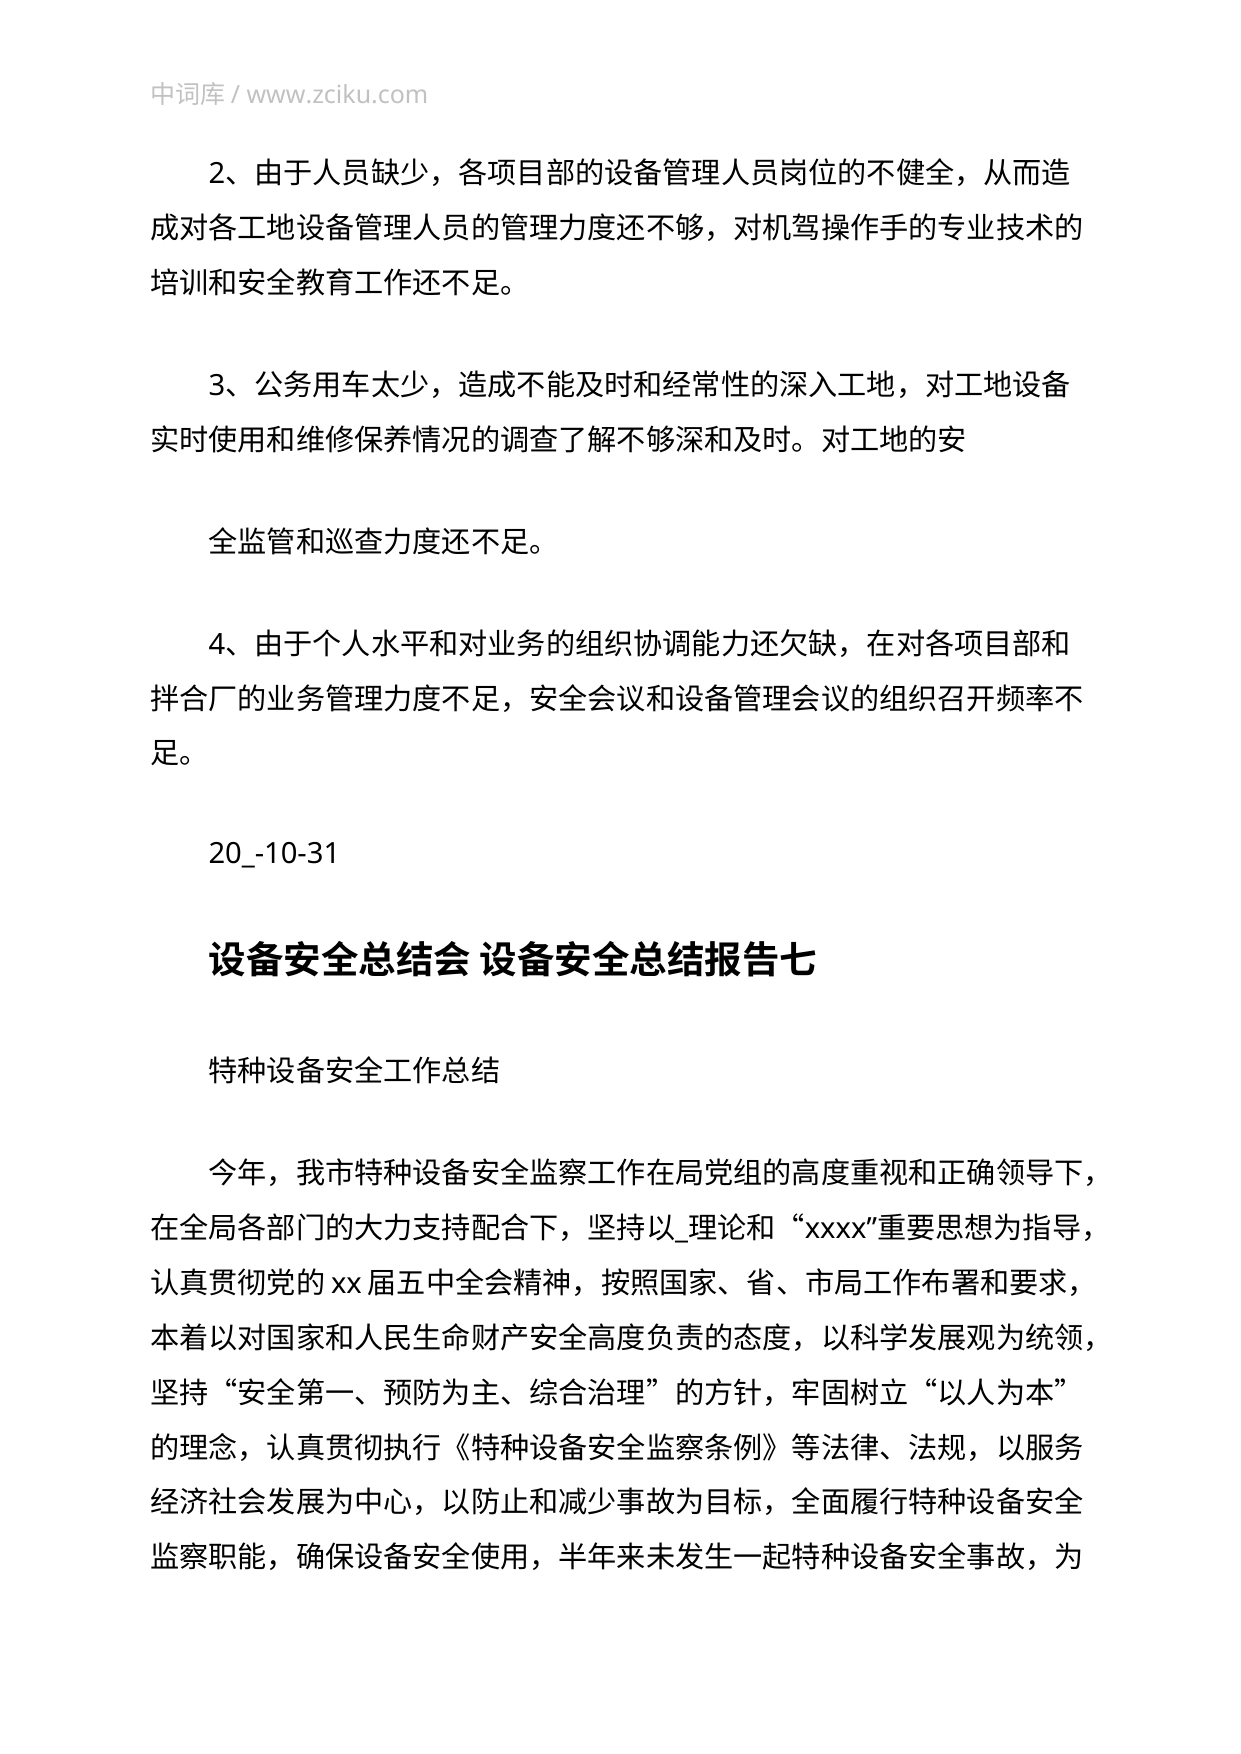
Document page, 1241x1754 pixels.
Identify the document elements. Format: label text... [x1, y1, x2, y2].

text 特种设备安全工作总结 [150, 1048, 1090, 1090]
text 全监管和巡查力度还不足。 [150, 518, 1090, 561]
text 2、由于人员缺少，各项目部的设备管理人员岗位的不健全，从而造成对各工地设备管理人员的管理力度还不够，对机驾操作手的专业技术的培训和安全教育工作还不足。 [150, 150, 1090, 302]
text 设备安全总结会 设备安全总结报告七 [150, 930, 1090, 984]
text 3、公务用车太少，造成不能及时和经常性的深入工地，对工地设备实时使用和维修保养情况的调查了解不够深和及时。对工地的安 [150, 362, 1090, 459]
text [150, 1149, 1090, 1576]
text 4、由于个人水平和对业务的组织协调能力还欠缺，在对各项目部和拌合厂的业务管理力度不足，安全会议和设备管理会议的组织召开频率不足。 [150, 620, 1090, 772]
text 20_-10-31 [150, 832, 1090, 872]
